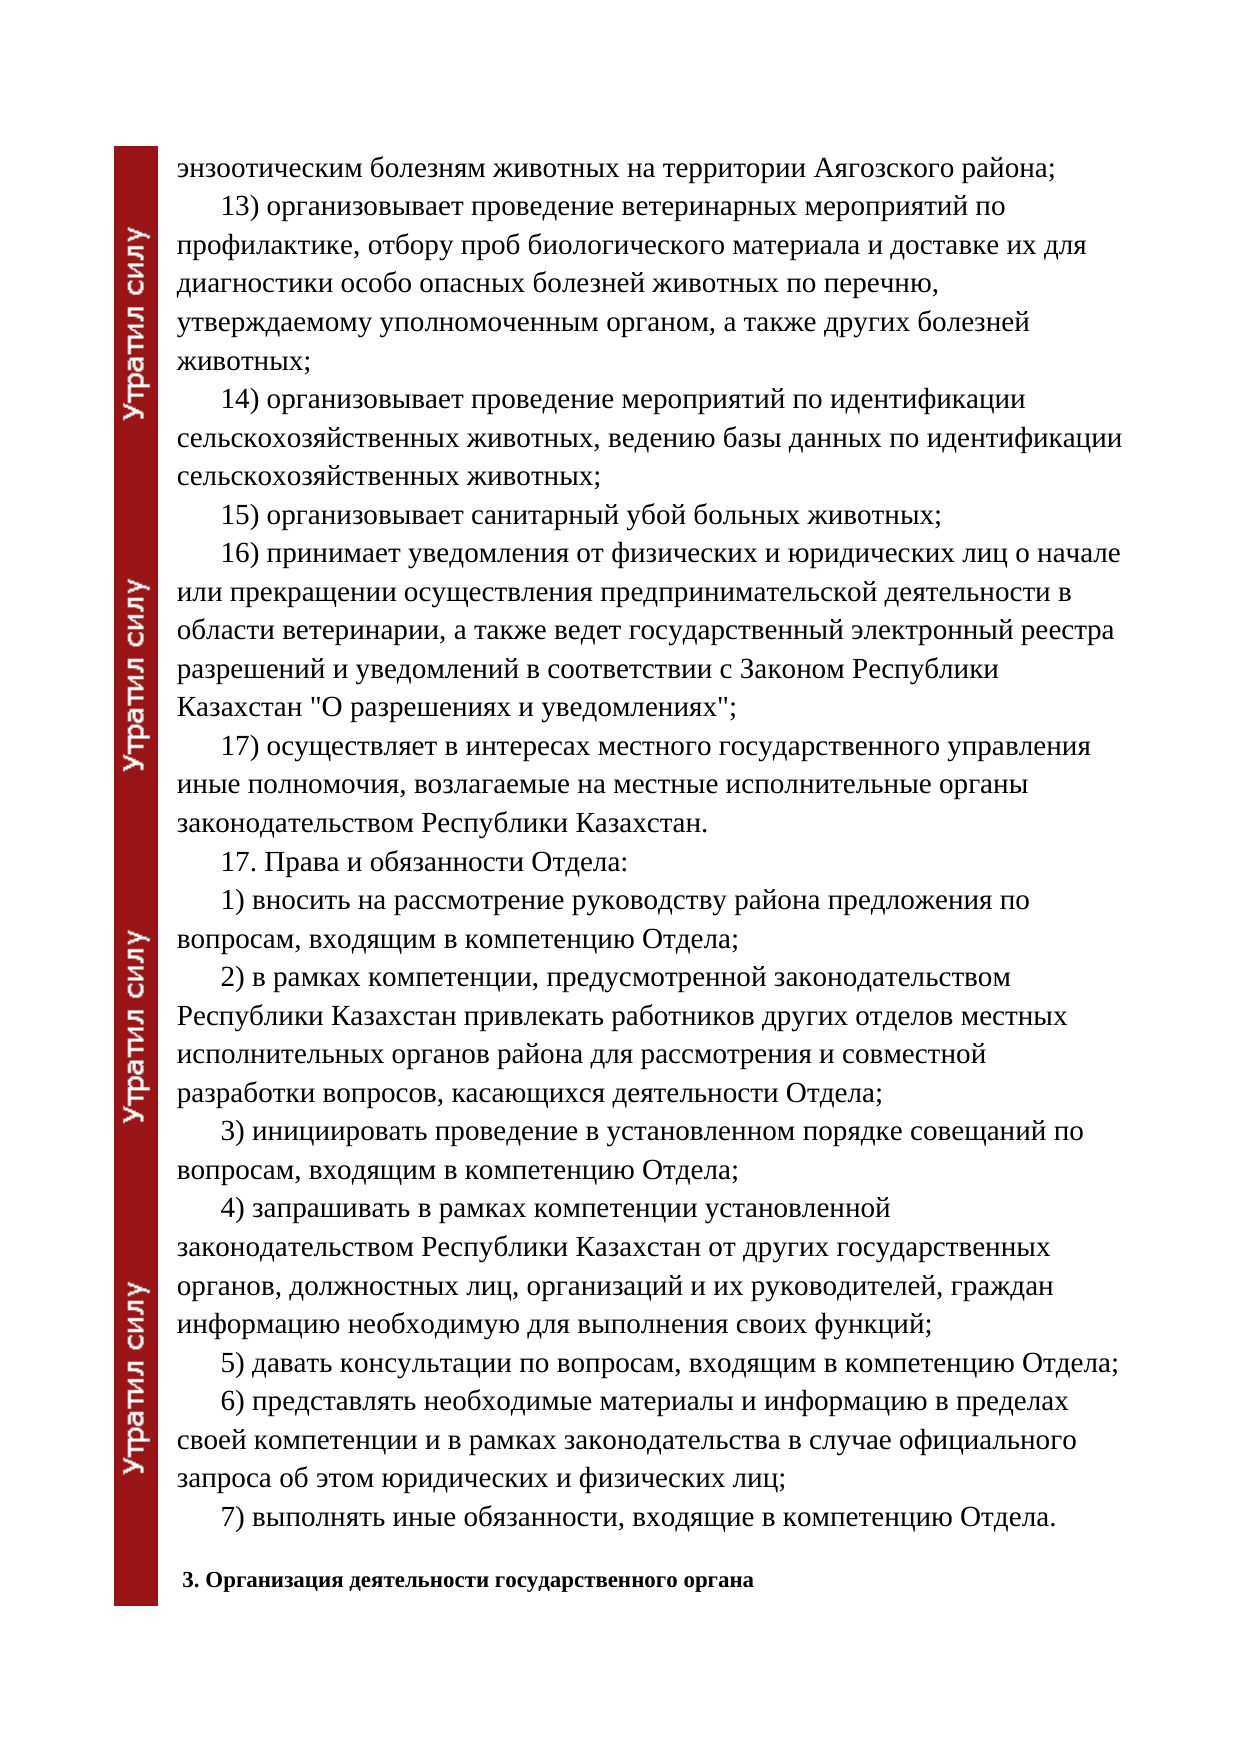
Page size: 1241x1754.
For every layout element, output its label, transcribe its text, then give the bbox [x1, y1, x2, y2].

picture [114, 146, 158, 150]
text 3. Организация деятельности государственного органа [112, 1567, 1128, 1593]
picture [114, 1563, 158, 1567]
picture [114, 1593, 158, 1606]
